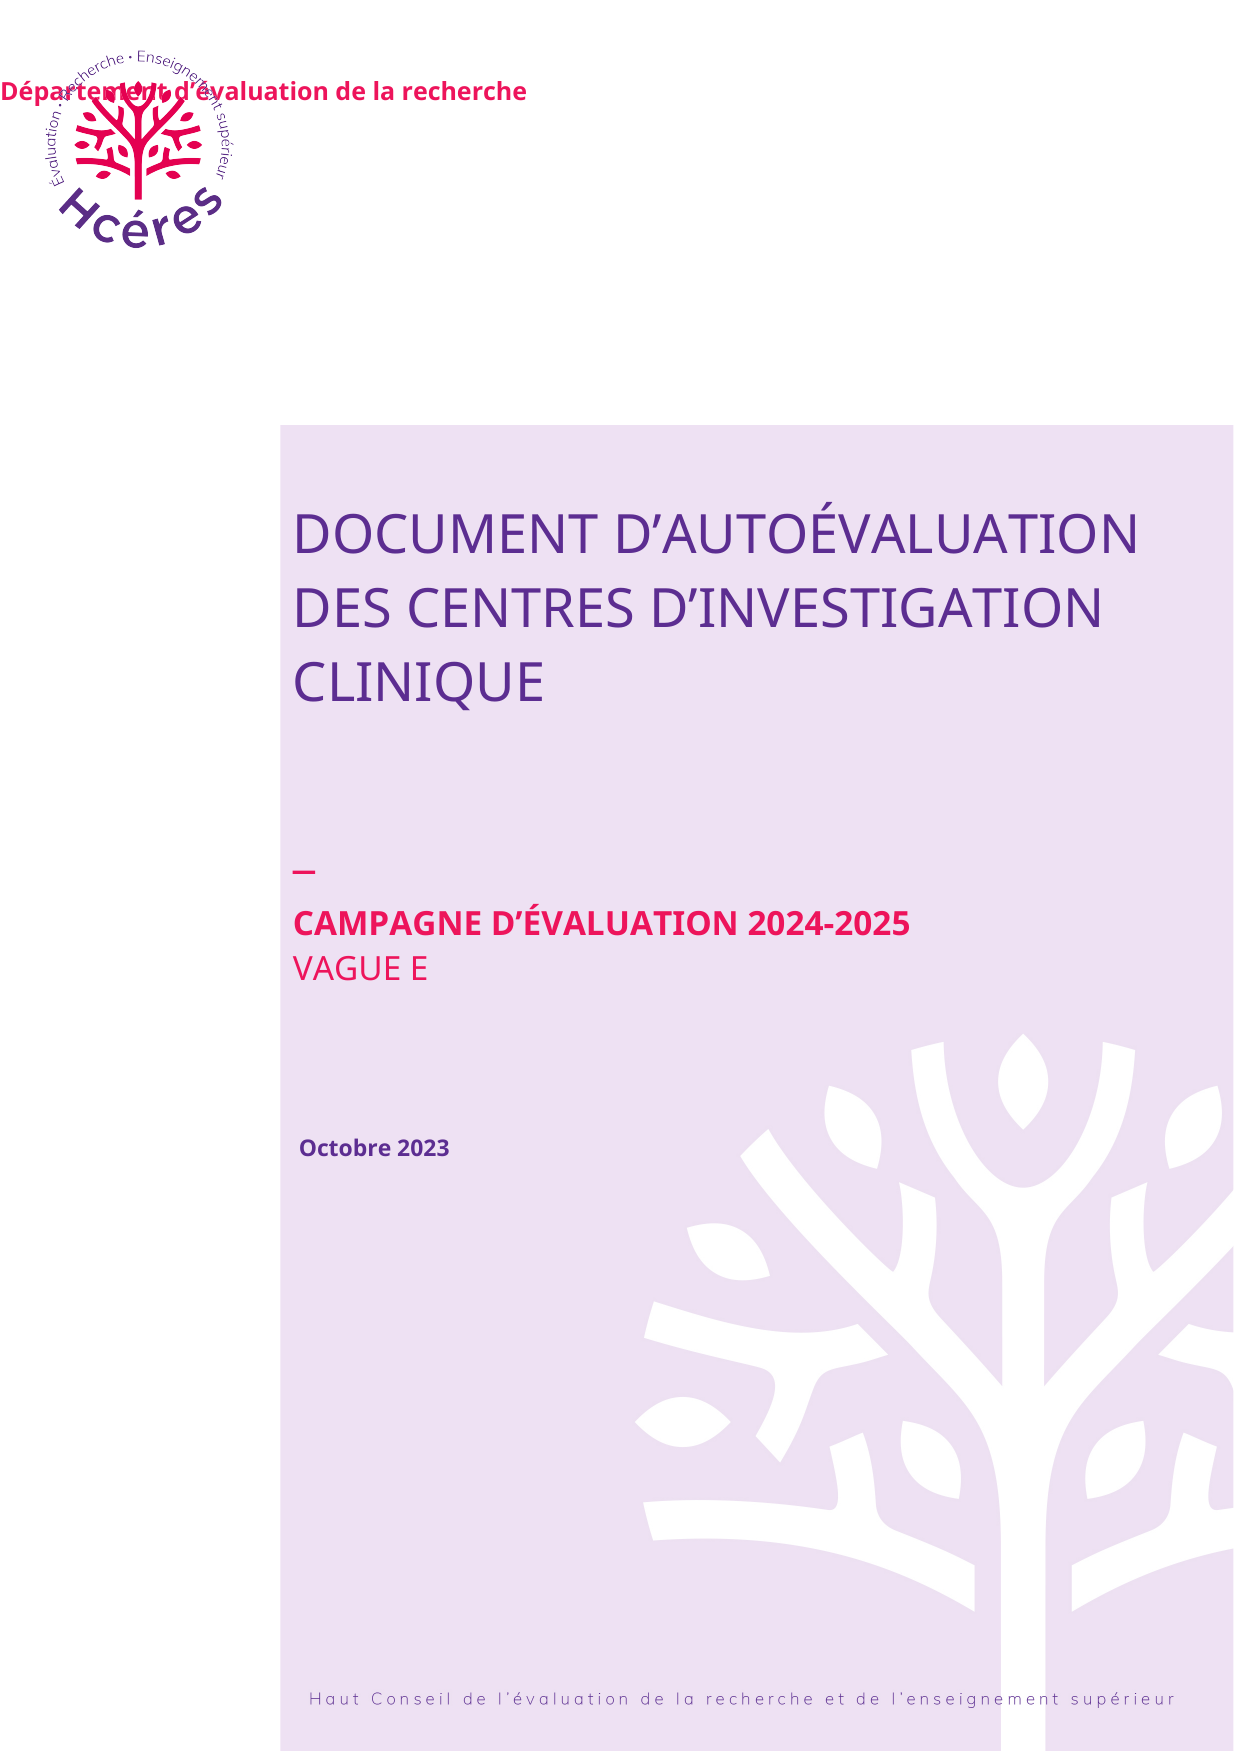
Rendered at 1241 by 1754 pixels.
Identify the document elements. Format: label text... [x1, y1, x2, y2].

picture [17, 28, 261, 273]
table_header document d’autOÉvaluation des CENTREs d’investigation clinique campagne d’Évaluation 2024-2025 VAGUE E Octobre 2023 [281, 483, 1152, 1605]
picture [280, 425, 1234, 1749]
